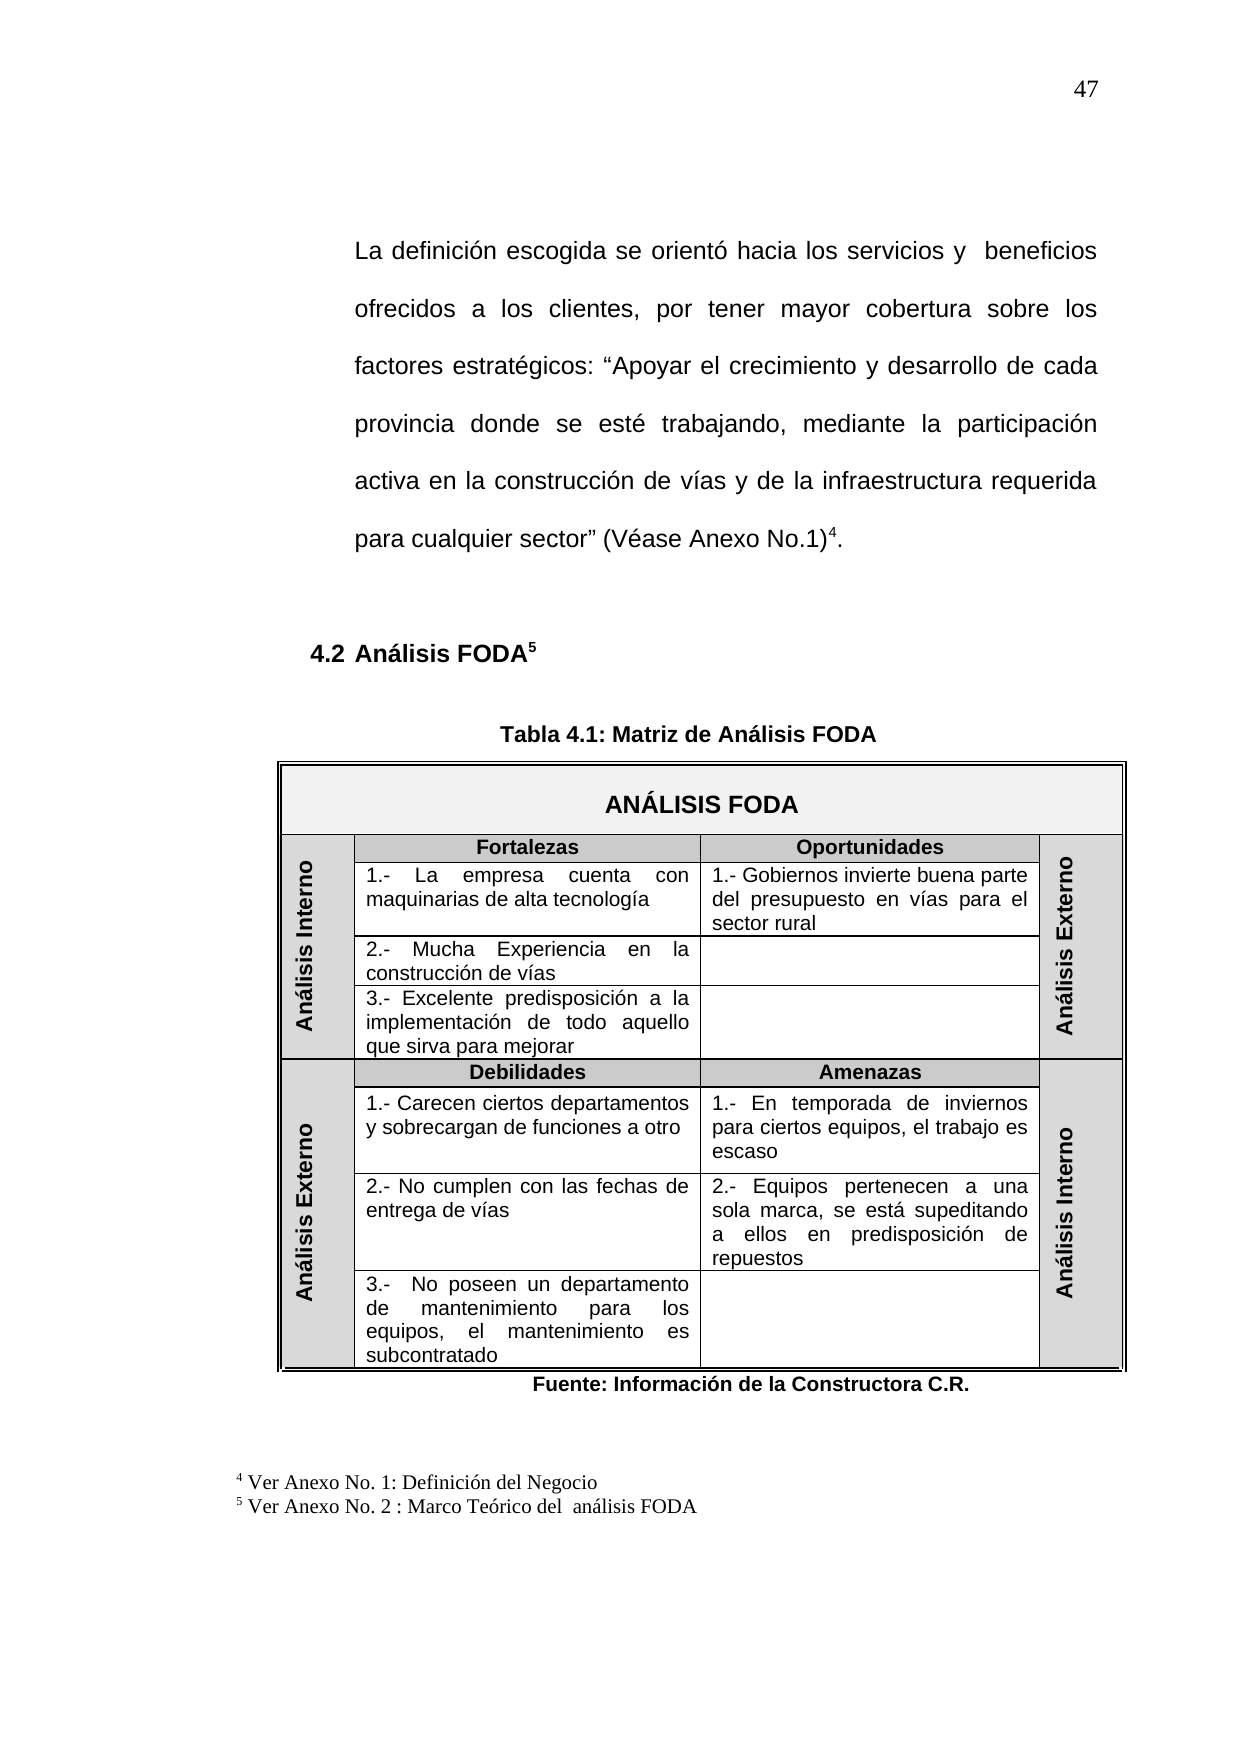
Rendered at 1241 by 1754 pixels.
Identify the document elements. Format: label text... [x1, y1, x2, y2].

table_cell Oportunidades [701, 835, 1039, 862]
table_cell 1.- La empresa cuenta con maquinarias de alta tecnología [355, 863, 700, 935]
table_cell 1.- Carecen ciertos departamentos y sobrecargan de funciones a otro [355, 1088, 700, 1172]
table_cell 3.- No poseen un departamento de mantenimiento para los equipos, el mantenimiento es subcontratado [355, 1271, 700, 1367]
table_cell 1.- En temporada de inviernos para ciertos equipos, el trabajo es escaso [701, 1088, 1039, 1172]
table_cell [701, 986, 1039, 1058]
list Análisis FODA [310, 639, 1098, 667]
table_cell Amenazas [701, 1060, 1039, 1086]
text Fuente: Información de la Constructora C.R. [457, 1372, 1098, 1396]
table_cell [701, 937, 1039, 984]
table_cell [701, 1271, 1039, 1367]
table_cell Análisis Externo [282, 1060, 354, 1367]
table_cell 2.- Equipos pertenecen a una sola marca, se está supeditando a ellos en predisposición de repuestos [701, 1174, 1039, 1270]
table_cell 2.- No cumplen con las fechas de entrega de vías [355, 1174, 700, 1270]
table_header ANÁLISIS FODA [282, 766, 1122, 833]
table_cell Análisis Externo [1040, 835, 1122, 1058]
table_cell 3.- Excelente predisposición a la implementación de todo aquello que sirva para mejorar [355, 986, 700, 1058]
table_cell Análisis Interno [1040, 1060, 1122, 1367]
table_cell Fortalezas [355, 835, 700, 862]
table_cell 2.- Mucha Experiencia en la construcción de vías [355, 937, 700, 984]
table_cell Análisis Interno [282, 835, 354, 1058]
table_cell Debilidades [355, 1060, 700, 1086]
text La definición escogida se orientó hacia los servicios y beneficios ofrecidos a los clientes, por tener mayor cobertura sobre los factores estratégicos: “Apoyar el crecimiento y desarrollo de cada provincia donde se esté trabajando, mediante la participación activa en la construcción de vías y de la infraestructura requerida para cualquier sector” (Véase Anexo No.1). [354, 236, 1098, 552]
list Tabla 4.1: Matriz de Análisis FODA [278, 721, 1098, 748]
table_cell 1.- Gobiernos invierte buena parte del presupuesto en vías para el sector rural [701, 863, 1039, 935]
